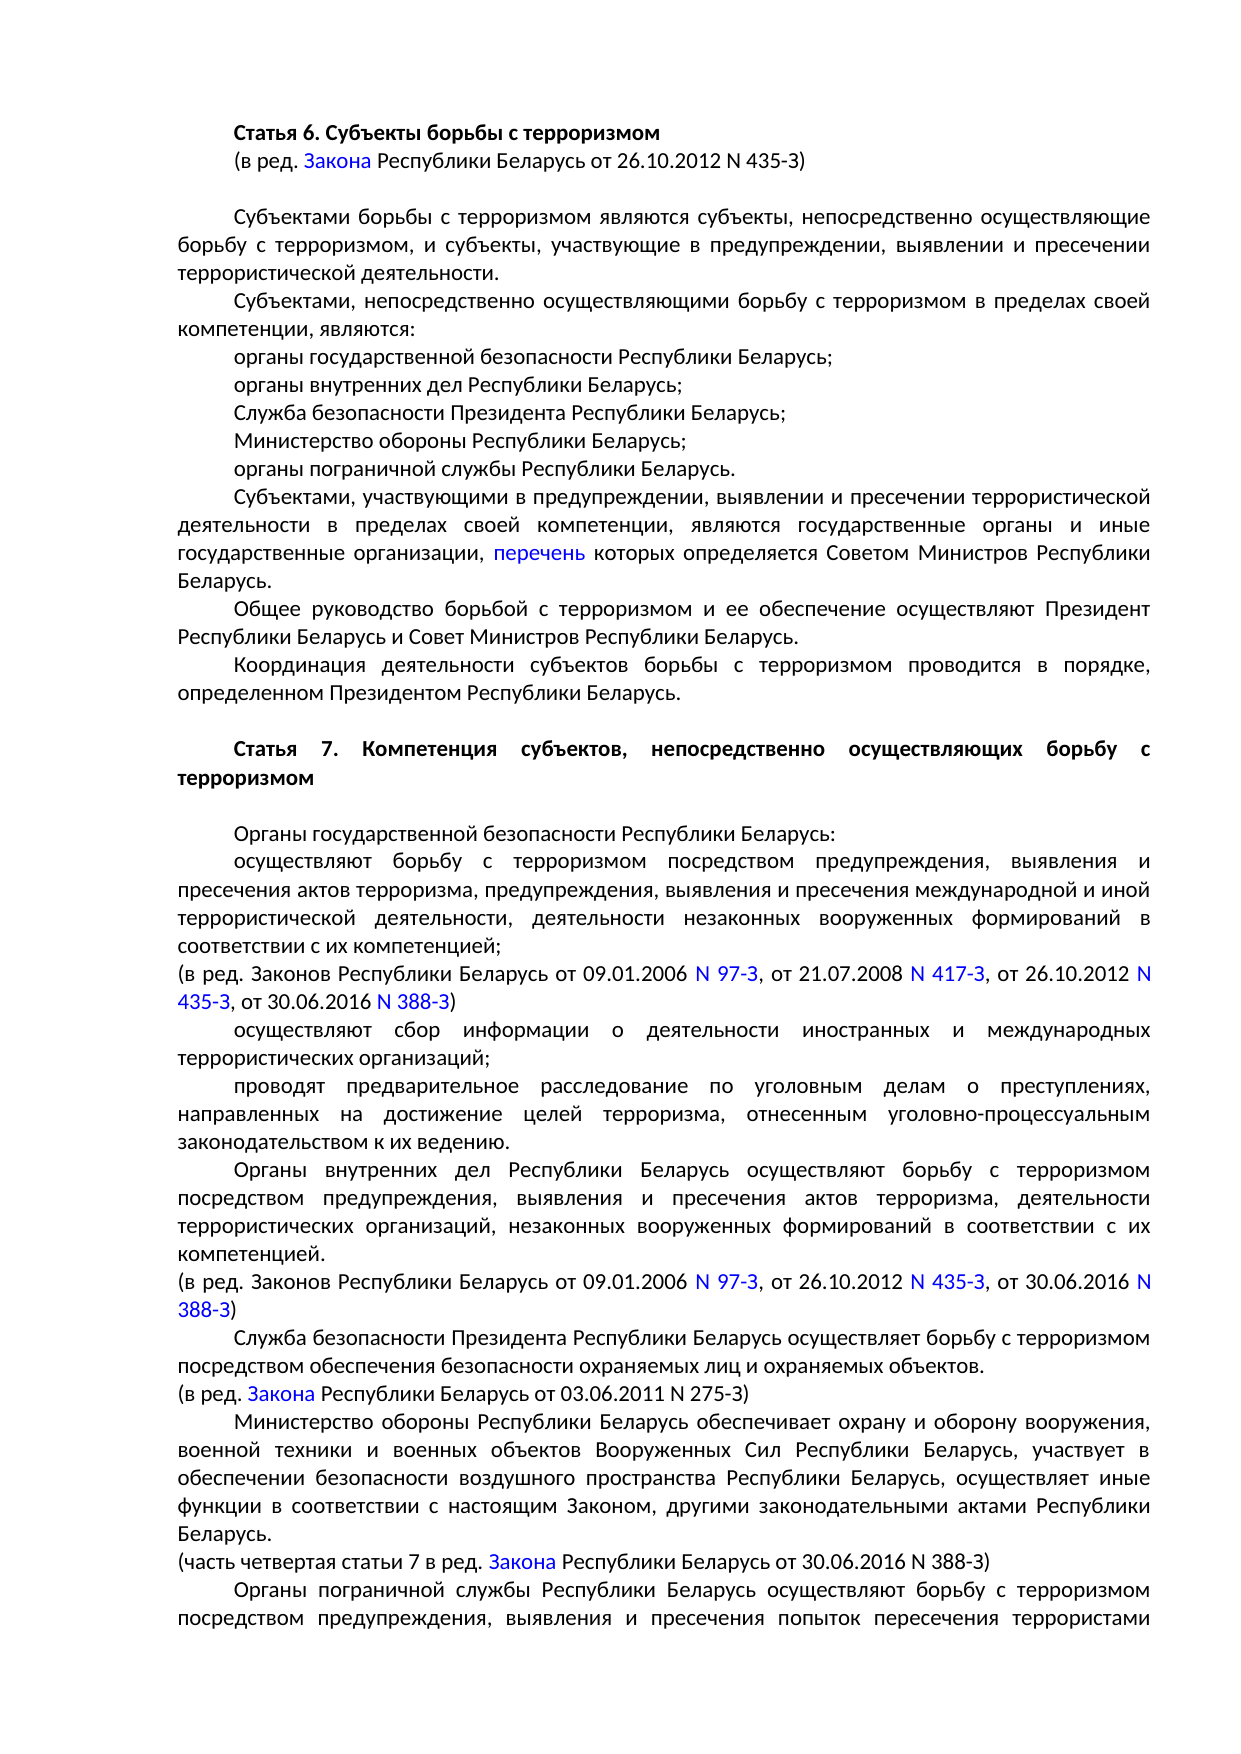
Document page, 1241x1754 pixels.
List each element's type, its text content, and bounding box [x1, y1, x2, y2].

text (в ред. Законов Республики Беларусь от 09.01.2006 N 97-З, от 21.07.2008 N 417-З, от 26.10.2012 N 435-З, от 30.06.2016 N 388-З) [177, 959, 1152, 1015]
text (в ред. Закона Республики Беларусь от 26.10.2012 N 435-З) [177, 146, 1152, 174]
text Министерство обороны Республики Беларусь; [177, 426, 1152, 454]
text (в ред. Законов Республики Беларусь от 09.01.2006 N 97-З, от 26.10.2012 N 435-З, от 30.06.2016 N 388-З) [177, 1267, 1152, 1323]
text осуществляют сбор информации о деятельности иностранных и международных террористических организаций; [177, 1015, 1152, 1071]
text Субъектами, участвующими в предупреждении, выявлении и пресечении террористической деятельности в пределах своей компетенции, являются государственные органы и иные государственные организации, перечень которых определяется Советом Министров Республики Беларусь. [177, 482, 1152, 594]
text Статья 6. Субъекты борьбы с терроризмом [177, 118, 1152, 146]
text (часть четвертая статьи 7 в ред. Закона Республики Беларусь от 30.06.2016 N 388-З) [177, 1547, 1152, 1575]
text проводят предварительное расследование по уголовным делам о преступлениях, направленных на достижение целей терроризма, отнесенным уголовно-процессуальным законодательством к их ведению. [177, 1071, 1152, 1155]
text органы внутренних дел Республики Беларусь; [177, 370, 1152, 398]
text Субъектами борьбы с терроризмом являются субъекты, непосредственно осуществляющие борьбу с терроризмом, и субъекты, участвующие в предупреждении, выявлении и пресечении террористической деятельности. [177, 202, 1152, 286]
text Общее руководство борьбой с терроризмом и ее обеспечение осуществляют Президент Республики Беларусь и Совет Министров Республики Беларусь. [177, 594, 1152, 651]
text Органы государственной безопасности Республики Беларусь: [177, 819, 1152, 847]
text осуществляют борьбу с терроризмом посредством предупреждения, выявления и пресечения актов терроризма, предупреждения, выявления и пресечения международной и иной террористической деятельности, деятельности незаконных вооруженных формирований в соответствии с их компетенцией; [177, 847, 1152, 959]
text Служба безопасности Президента Республики Беларусь; [177, 398, 1152, 426]
text органы пограничной службы Республики Беларусь. [177, 454, 1152, 482]
text Статья 7. Компетенция субъектов, непосредственно осуществляющих борьбу с терроризмом [177, 734, 1152, 791]
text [177, 1575, 1152, 1631]
text Органы внутренних дел Республики Беларусь осуществляют борьбу с терроризмом посредством предупреждения, выявления и пресечения актов терроризма, деятельности террористических организаций, незаконных вооруженных формирований в соответствии с их компетенцией. [177, 1155, 1152, 1267]
text Служба безопасности Президента Республики Беларусь осуществляет борьбу с терроризмом посредством обеспечения безопасности охраняемых лиц и охраняемых объектов. [177, 1323, 1152, 1379]
text Министерство обороны Республики Беларусь обеспечивает охрану и оборону вооружения, военной техники и военных объектов Вооруженных Сил Республики Беларусь, участвует в обеспечении безопасности воздушного пространства Республики Беларусь, осуществляет иные функции в соответствии с настоящим Законом, другими законодательными актами Республики Беларусь. [177, 1407, 1152, 1547]
text (в ред. Закона Республики Беларусь от 03.06.2011 N 275-З) [177, 1379, 1152, 1407]
text Координация деятельности субъектов борьбы с терроризмом проводится в порядке, определенном Президентом Республики Беларусь. [177, 651, 1152, 707]
text органы государственной безопасности Республики Беларусь; [177, 342, 1152, 370]
text Субъектами, непосредственно осуществляющими борьбу с терроризмом в пределах своей компетенции, являются: [177, 286, 1152, 342]
